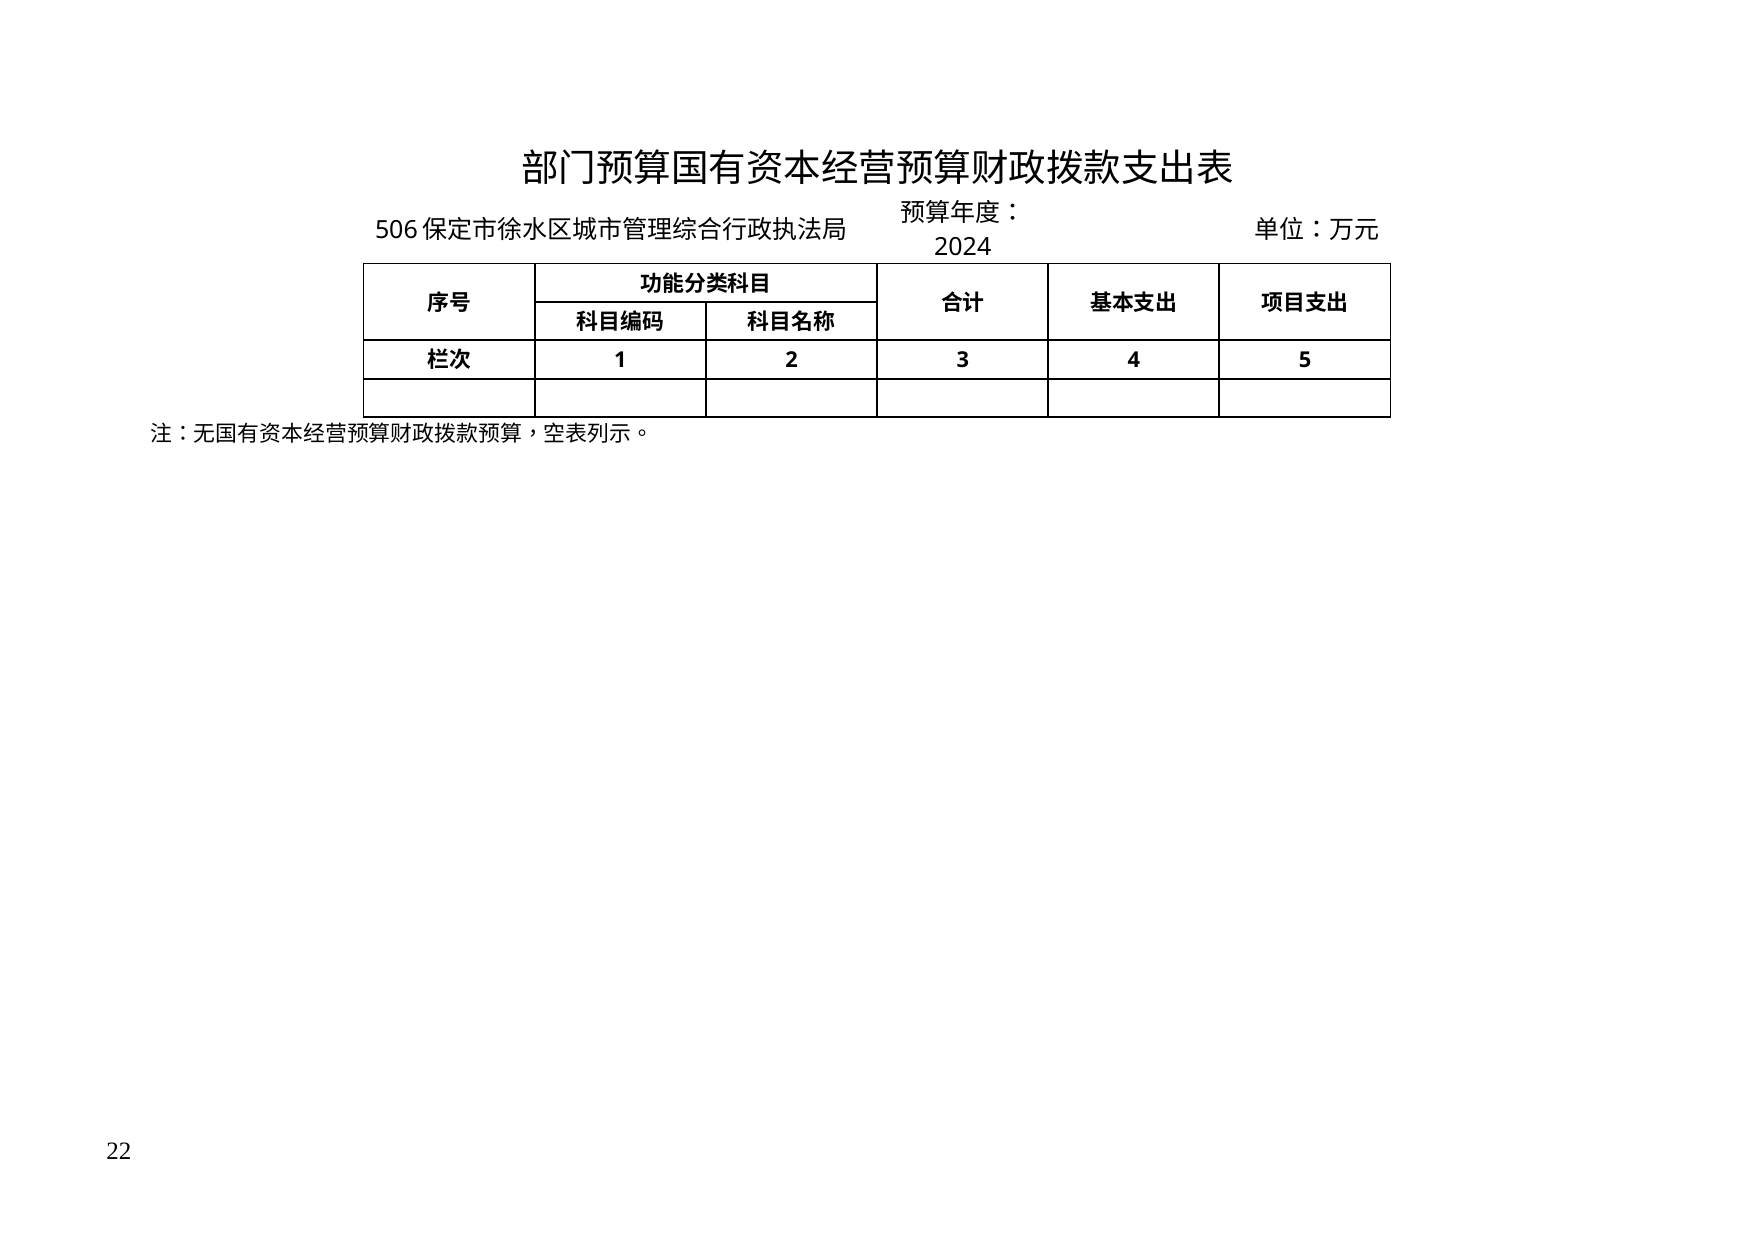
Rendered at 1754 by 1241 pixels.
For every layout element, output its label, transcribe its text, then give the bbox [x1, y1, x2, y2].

text 注：无国有资本经营预算财政拨款预算，空表列示。 [106, 418, 1648, 448]
table_cell 基本支出 [1049, 264, 1218, 339]
table_header 预算年度：2024 [878, 195, 1047, 262]
table_cell 4 [1049, 341, 1218, 378]
table_cell [707, 380, 876, 416]
table_cell 项目支出 [1220, 264, 1390, 339]
table_cell [878, 380, 1047, 416]
table_cell 5 [1220, 341, 1390, 378]
table_cell 2 [707, 341, 876, 378]
table_cell [536, 380, 705, 416]
table_cell [1220, 380, 1390, 416]
table_header 506保定市徐水区城市管理综合行政执法局 [364, 195, 876, 262]
table_cell 功能分类科目 [536, 264, 876, 301]
table_cell 1 [536, 341, 705, 378]
table_cell 3 [878, 341, 1047, 378]
table_cell 科目编码 [536, 303, 705, 339]
text 部门预算国有资本经营预算财政拨款支出表 [106, 142, 1648, 193]
table_cell [1049, 380, 1218, 416]
table_cell 合计 [878, 264, 1047, 339]
table_header 单位：万元 [1049, 195, 1390, 262]
table_cell [364, 380, 534, 416]
table_cell 序号 [364, 264, 534, 339]
table_cell 栏次 [364, 341, 534, 378]
table_cell 科目名称 [707, 303, 876, 339]
